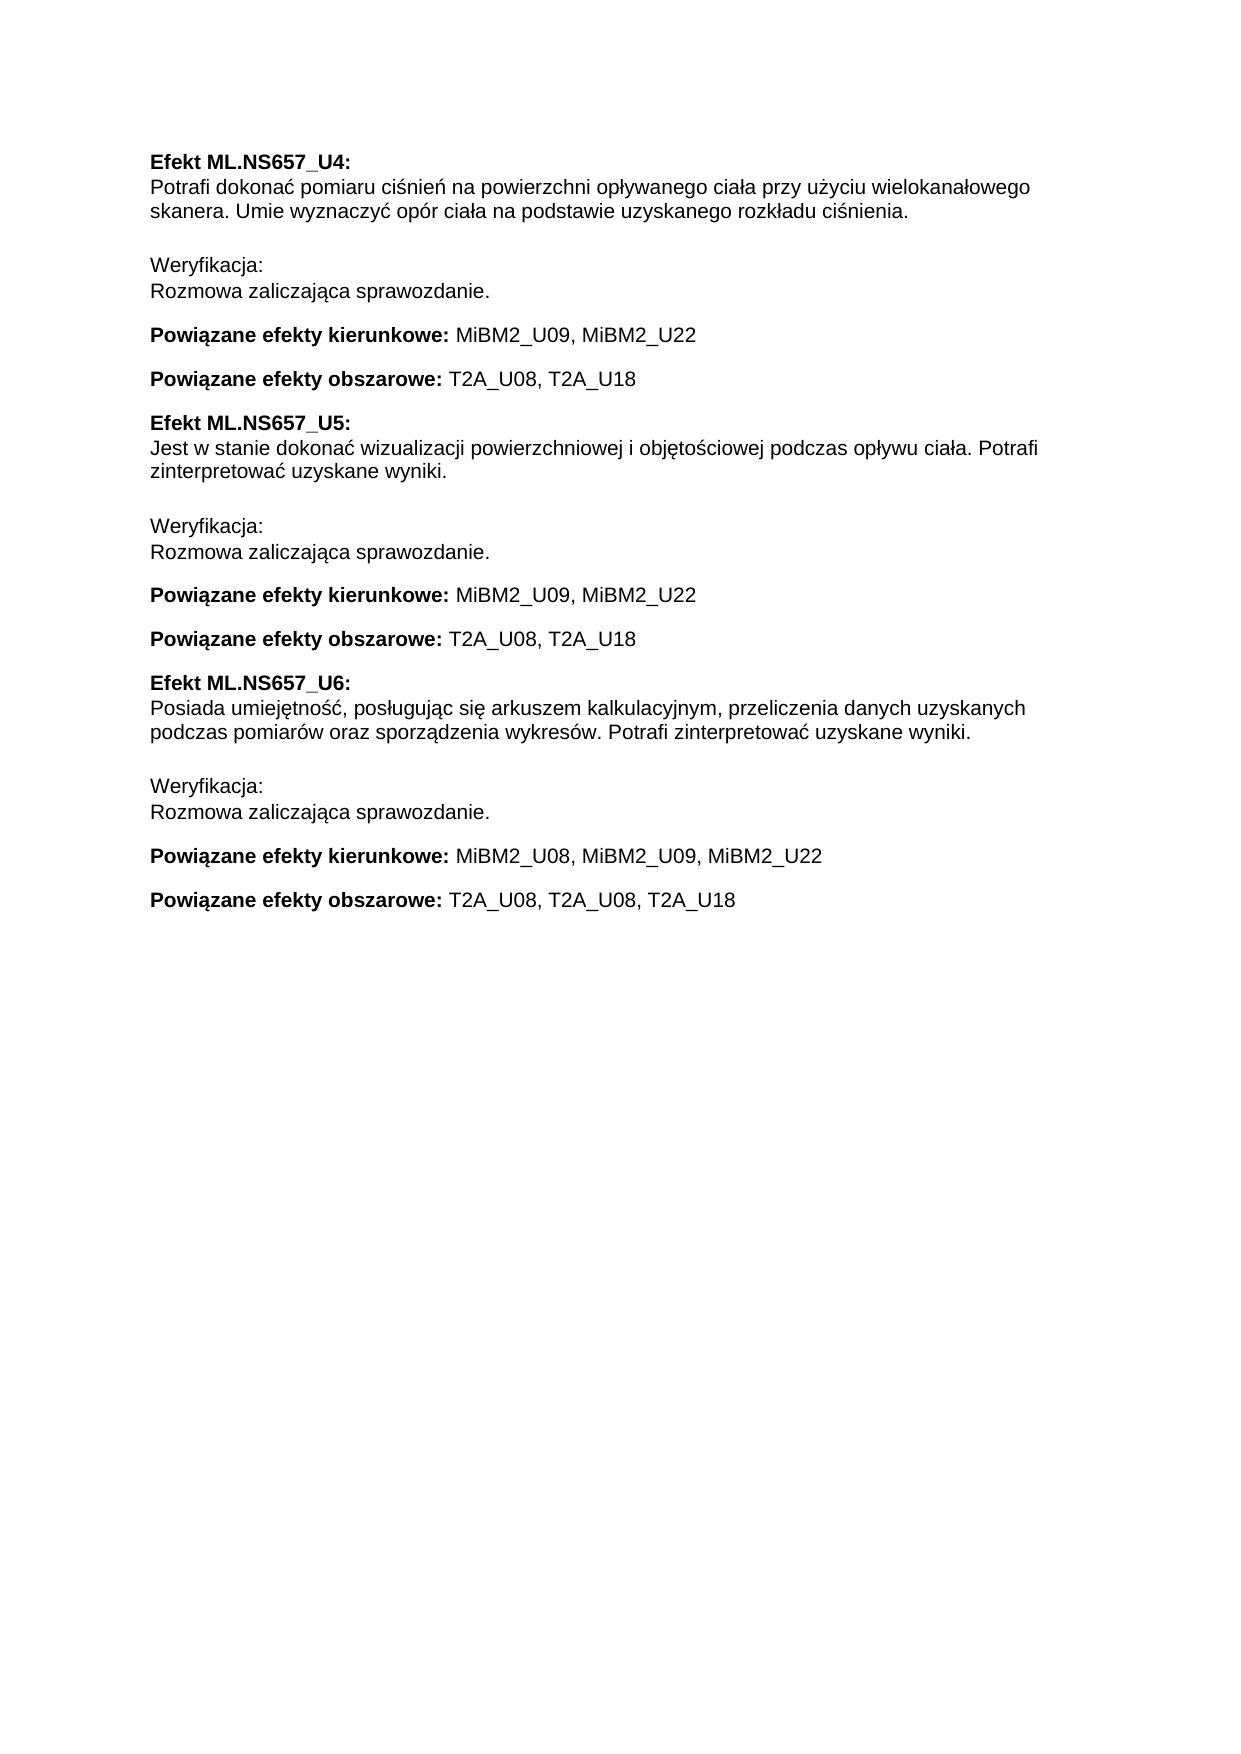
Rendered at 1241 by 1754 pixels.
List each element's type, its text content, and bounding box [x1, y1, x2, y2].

text Efekt ML.NS657_U6: [150, 671, 1090, 695]
text Powiązane efekty kierunkowe: MiBM2_U09, MiBM2_U22 [150, 583, 1090, 607]
text Rozmowa zaliczająca sprawozdanie. [150, 800, 1090, 824]
text Efekt ML.NS657_U5: [150, 410, 1090, 434]
text Rozmowa zaliczająca sprawozdanie. [150, 539, 1090, 563]
text Powiązane efekty kierunkowe: MiBM2_U09, MiBM2_U22 [150, 323, 1090, 347]
text Weryfikacja: [150, 253, 1090, 277]
text Rozmowa zaliczająca sprawozdanie. [150, 279, 1090, 303]
text Weryfikacja: [150, 774, 1090, 798]
text Potrafi dokonać pomiaru ciśnień na powierzchni opływanego ciała przy użyciu wielokanałowego skanera. Umie wyznaczyć opór ciała na podstawie uzyskanego rozkładu ciśnienia. [150, 175, 1090, 247]
text Efekt ML.NS657_U4: [150, 150, 1090, 174]
text Posiada umiejętność, posługując się arkuszem kalkulacyjnym, przeliczenia danych uzyskanych podczas pomiarów oraz sporządzenia wykresów. Potrafi zinterpretować uzyskane wyniki. [150, 696, 1090, 768]
text Jest w stanie dokonać wizualizacji powierzchniowej i objętościowej podczas opływu ciała. Potrafi zinterpretować uzyskane wyniki. [150, 435, 1090, 507]
text Powiązane efekty obszarowe: T2A_U08, T2A_U18 [150, 367, 1090, 391]
text Powiązane efekty obszarowe: T2A_U08, T2A_U18 [150, 627, 1090, 651]
text Weryfikacja: [150, 513, 1090, 537]
text Powiązane efekty obszarowe: T2A_U08, T2A_U08, T2A_U18 [150, 887, 1090, 911]
text Powiązane efekty kierunkowe: MiBM2_U08, MiBM2_U09, MiBM2_U22 [150, 844, 1090, 868]
